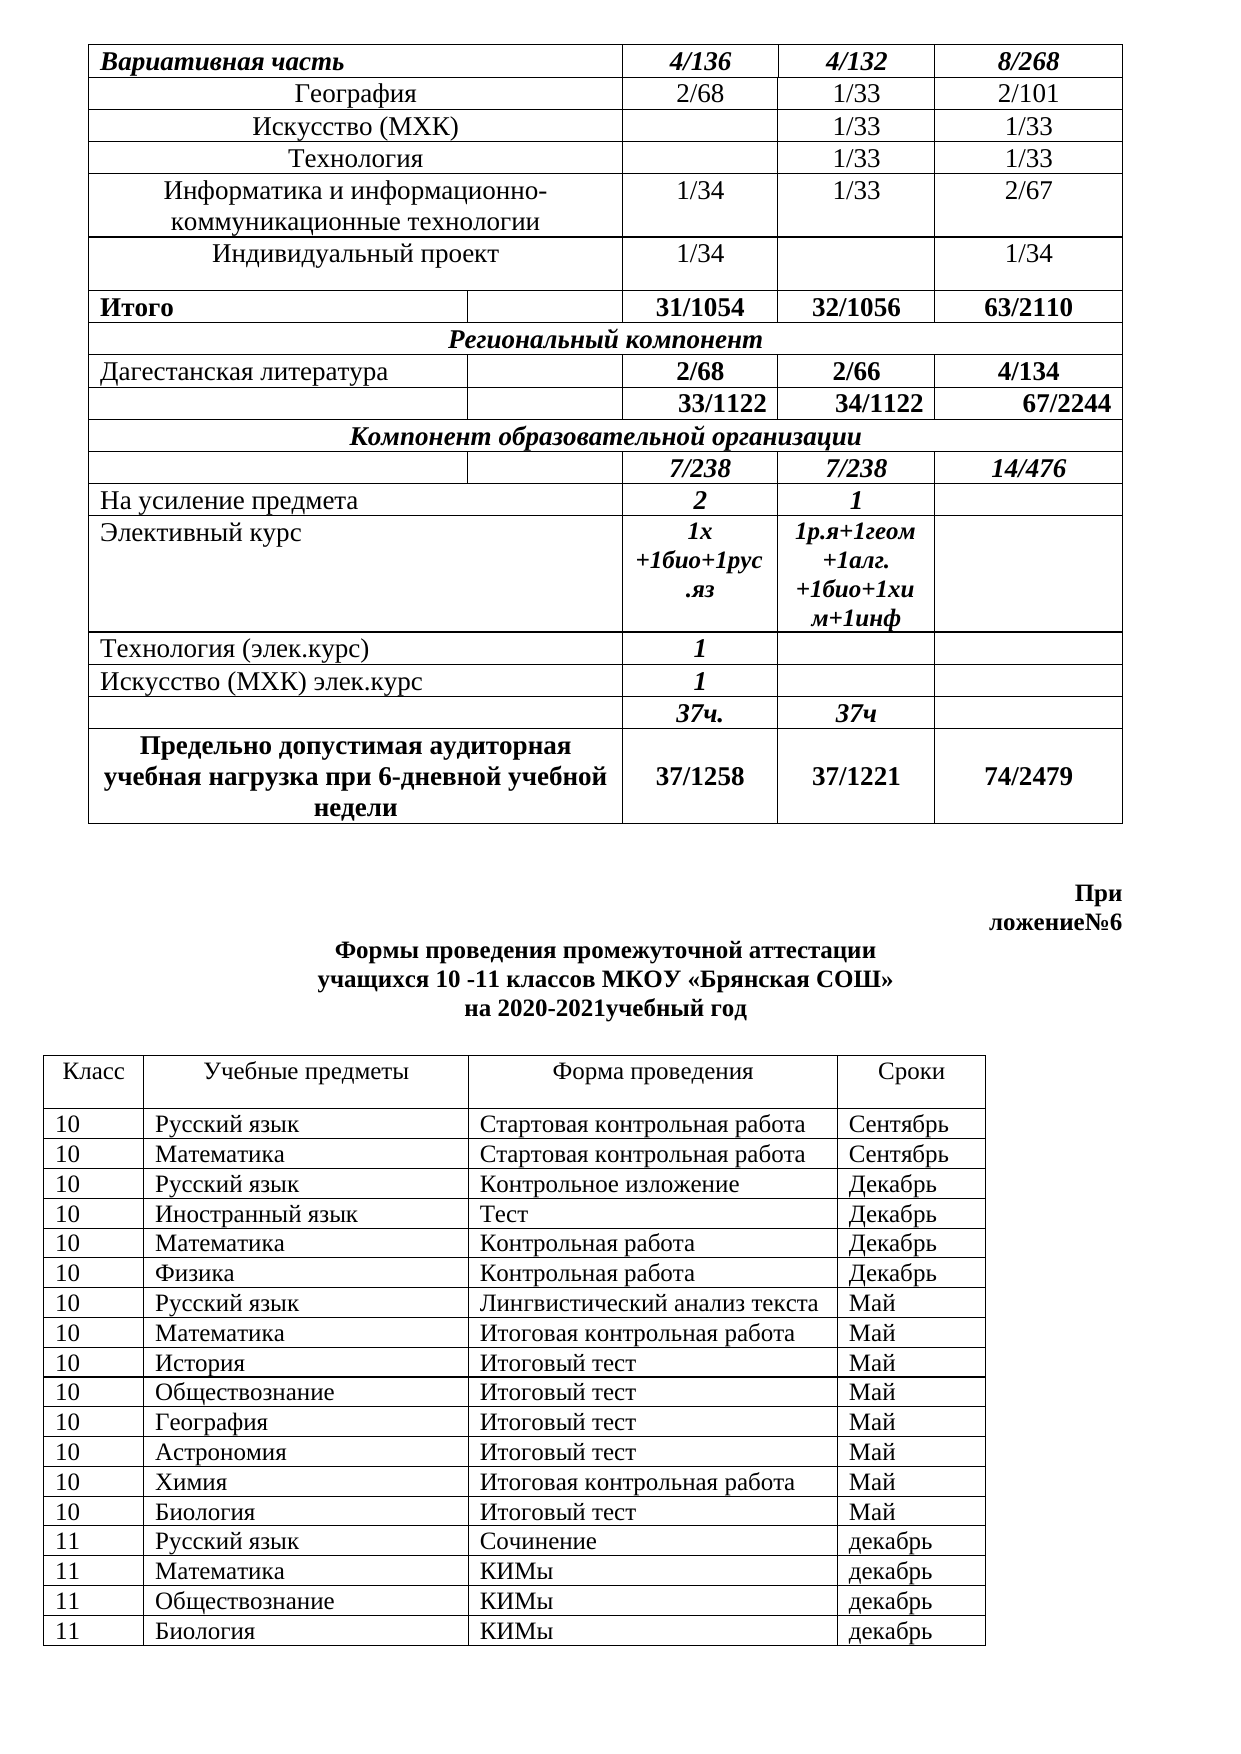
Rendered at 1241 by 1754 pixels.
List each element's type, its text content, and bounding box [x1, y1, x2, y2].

table_cell [468, 291, 622, 322]
table_cell Контрольная работа [469, 1229, 837, 1257]
table_cell Химия [144, 1467, 468, 1496]
table_cell [623, 142, 777, 173]
table_cell [778, 238, 934, 290]
table_cell Итоговая контрольная работа [469, 1467, 837, 1496]
table_cell Иностранный язык [144, 1199, 468, 1227]
table_cell Элективный курс [89, 516, 622, 631]
table_cell 10 [44, 1288, 143, 1317]
table_cell 1/33 [778, 174, 934, 236]
table_cell 1/34 [623, 174, 777, 236]
table_cell 7/238 [778, 452, 934, 483]
table_cell [89, 452, 467, 483]
table_cell [623, 110, 777, 141]
table_cell 11 [44, 1556, 143, 1585]
table_cell 1 [778, 484, 934, 515]
table_cell Май [838, 1467, 985, 1496]
table_cell 37ч [778, 697, 934, 728]
table_cell декабрь [838, 1586, 985, 1615]
table_cell 10 [44, 1109, 143, 1138]
table_cell [778, 665, 934, 696]
table_cell Сентябрь [838, 1109, 985, 1138]
table_cell Предельно допустимая аудиторная учебная нагрузка при 6-дневной учебной недели [89, 729, 622, 822]
text Формы проведения промежуточной аттестации [89, 935, 1122, 964]
table_cell 1/34 [623, 238, 777, 290]
text учащихся 10 -11 классов МКОУ «Брянская СОШ» [89, 964, 1122, 993]
table_cell Обществознание [144, 1378, 468, 1406]
table_cell Математика [144, 1139, 468, 1168]
table_cell География [144, 1407, 468, 1436]
table_cell Декабрь [838, 1229, 985, 1257]
table_cell 1 [623, 633, 777, 663]
table_cell Вариативная часть [89, 45, 622, 77]
table_cell 2/68 [623, 355, 777, 387]
table_cell Русский язык [144, 1109, 468, 1138]
table_cell Обществознание [144, 1586, 468, 1615]
table_cell Технология [89, 142, 622, 173]
table_cell 10 [44, 1199, 143, 1227]
table_cell 63/2110 [935, 291, 1122, 322]
table_cell Итоговая контрольная работа [469, 1318, 837, 1347]
table_cell Искусство (МХК) [89, 110, 622, 141]
table_cell 1/33 [778, 142, 934, 173]
table_header Учебные предметы [144, 1056, 468, 1108]
table_cell 1/33 [935, 142, 1122, 173]
table_cell Стартовая контрольная работа [469, 1109, 837, 1138]
table_header Форма проведения [469, 1056, 837, 1108]
table_cell [468, 388, 622, 419]
table_cell [935, 665, 1122, 696]
table_cell 10 [44, 1318, 143, 1347]
table_cell 1/33 [935, 110, 1122, 141]
table_cell Итоговый тест [469, 1348, 837, 1376]
table_cell Дагестанская литература [89, 355, 467, 387]
table_cell декабрь [838, 1556, 985, 1585]
table_cell 1 [623, 665, 777, 696]
table_cell Май [838, 1407, 985, 1436]
table_cell 4/136 [623, 45, 778, 77]
table_cell КИМы [469, 1586, 837, 1615]
table_cell 2/67 [935, 174, 1122, 236]
table_cell Астрономия [144, 1437, 468, 1466]
table_cell 11 [44, 1586, 143, 1615]
table_cell [935, 516, 1122, 631]
table_cell 1х +1био+1рус.яз [623, 516, 777, 631]
table_cell Русский язык [144, 1288, 468, 1317]
table_cell Декабрь [838, 1199, 985, 1227]
table_cell 7/238 [623, 452, 777, 483]
table_cell 34/1122 [778, 388, 934, 419]
table_cell Лингвистический анализ текста [469, 1288, 837, 1317]
table_cell 10 [44, 1229, 143, 1257]
table_cell Итоговый тест [469, 1437, 837, 1466]
table_cell 11 [44, 1616, 143, 1644]
table_cell 2 [623, 484, 777, 515]
table_cell Математика [144, 1318, 468, 1347]
table_cell 14/476 [935, 452, 1122, 483]
table_cell Региональный компонент [89, 323, 1122, 354]
table_cell Итого [89, 291, 467, 322]
table_cell Индивидуальный проект [89, 238, 622, 290]
table_cell Сентябрь [838, 1139, 985, 1168]
table_cell 10 [44, 1407, 143, 1436]
table_cell 8/268 [935, 45, 1122, 77]
table_cell 74/2479 [935, 729, 1122, 822]
table_cell 37/1258 [623, 729, 777, 822]
table_cell Биология [144, 1616, 468, 1644]
table_cell На усиление предмета [89, 484, 622, 515]
table_cell Май [838, 1348, 985, 1376]
table_cell 11 [44, 1526, 143, 1555]
table_cell [89, 388, 467, 419]
table_cell 2/101 [935, 78, 1122, 109]
table_cell Компонент образовательной организации [89, 420, 1122, 451]
table_cell 37ч. [623, 697, 777, 728]
table_cell 10 [44, 1437, 143, 1466]
table_cell 32/1056 [778, 291, 934, 322]
table_cell [468, 452, 622, 483]
table_cell Тест [469, 1199, 837, 1227]
table_cell [935, 697, 1122, 728]
table_cell [935, 484, 1122, 515]
table_cell [778, 633, 934, 663]
table_cell 67/2244 [935, 388, 1122, 419]
table_cell Русский язык [144, 1526, 468, 1555]
table_cell 1/33 [778, 78, 934, 109]
table_cell Май [838, 1318, 985, 1347]
table_cell 1р.я+1геом+1алг.+1био+1хим+1инф [778, 516, 934, 631]
table_cell Сочинение [469, 1526, 837, 1555]
table_cell Декабрь [838, 1258, 985, 1287]
table_cell Май [838, 1288, 985, 1317]
table_cell 2/68 [623, 78, 777, 109]
table_cell 4/134 [935, 355, 1122, 387]
table_cell КИМы [469, 1616, 837, 1644]
table_cell 10 [44, 1378, 143, 1406]
table_cell Декабрь [838, 1169, 985, 1198]
table_cell Биология [144, 1497, 468, 1525]
table_cell География [89, 78, 622, 109]
table_header Класс [44, 1056, 143, 1108]
table_cell [935, 633, 1122, 663]
text на 2020-2021учебный год [89, 993, 1122, 1022]
table_cell 1/34 [935, 238, 1122, 290]
table_cell 37/1221 [778, 729, 934, 822]
table_cell Русский язык [144, 1169, 468, 1198]
table_cell 10 [44, 1139, 143, 1168]
table_cell Итоговый тест [469, 1378, 837, 1406]
table_cell 4/132 [779, 45, 934, 77]
table_header Сроки [838, 1056, 985, 1108]
table_cell 33/1122 [623, 388, 777, 419]
table_cell 31/1054 [623, 291, 777, 322]
table_cell Итоговый тест [469, 1407, 837, 1436]
table_cell 10 [44, 1467, 143, 1496]
table_cell Математика [144, 1229, 468, 1257]
table_cell Май [838, 1497, 985, 1525]
table_cell Май [838, 1378, 985, 1406]
table_cell Стартовая контрольная работа [469, 1139, 837, 1168]
table_cell Математика [144, 1556, 468, 1585]
table_cell КИМы [469, 1556, 837, 1585]
table_cell Контрольное изложение [469, 1169, 837, 1198]
table_cell Информатика и информационно- коммуникационные технологии [89, 174, 622, 236]
table_cell декабрь [838, 1526, 985, 1555]
table_cell История [144, 1348, 468, 1376]
table_cell 10 [44, 1258, 143, 1287]
table_cell Физика [144, 1258, 468, 1287]
table_cell 10 [44, 1169, 143, 1198]
table_cell Контрольная работа [469, 1258, 837, 1287]
table_cell 10 [44, 1497, 143, 1525]
table_cell [89, 697, 622, 728]
table_cell 2/66 [778, 355, 934, 387]
table_cell Май [838, 1437, 985, 1466]
table_cell 1/33 [778, 110, 934, 141]
table_cell Технология (элек.курс) [89, 633, 622, 663]
table_cell декабрь [838, 1616, 985, 1644]
table_cell 10 [44, 1348, 143, 1376]
table_cell Искусство (МХК) элек.курс [89, 665, 622, 696]
table_cell [468, 355, 622, 387]
text Приложение№6 [89, 878, 1122, 935]
table_cell Итоговый тест [469, 1497, 837, 1525]
